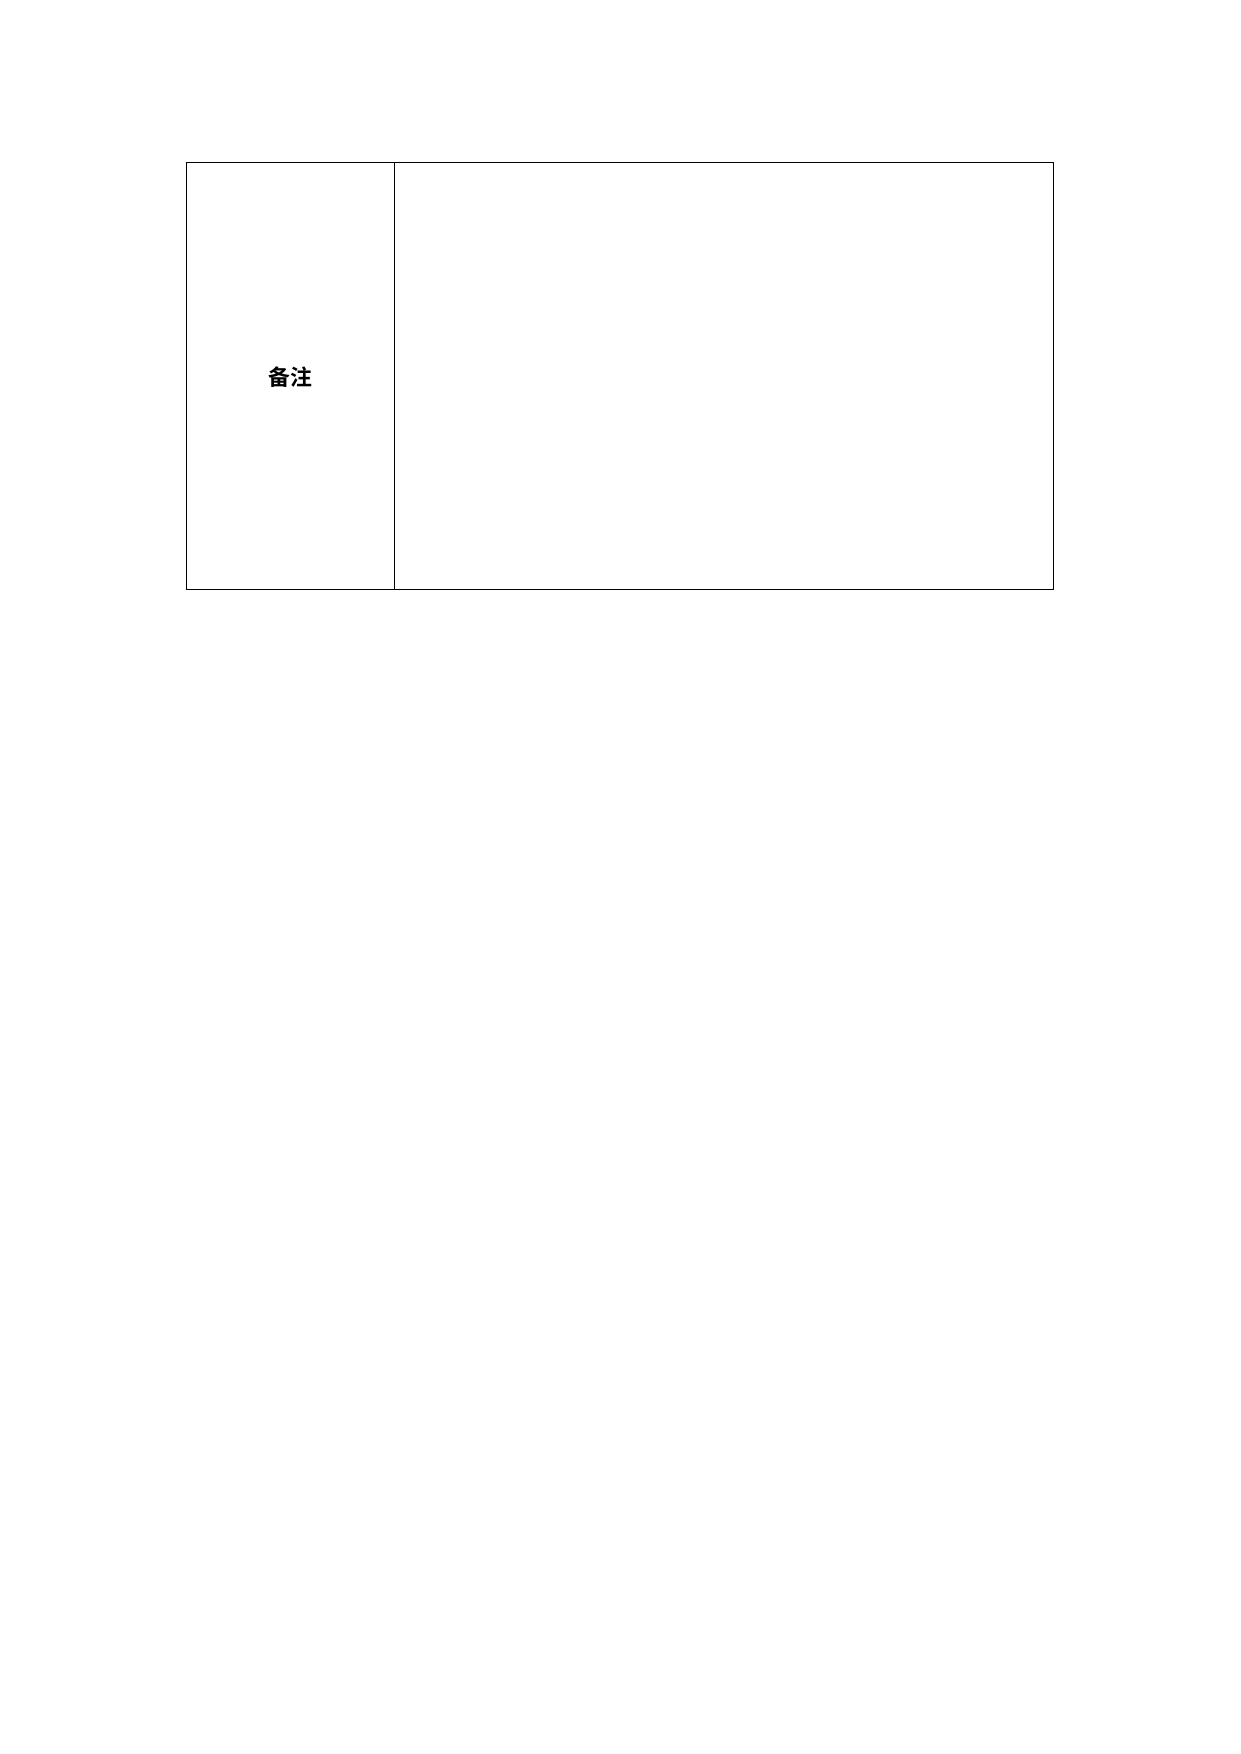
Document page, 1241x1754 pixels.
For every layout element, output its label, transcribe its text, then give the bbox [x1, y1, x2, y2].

table_cell 备注 [187, 163, 394, 589]
table_cell [395, 163, 1053, 589]
